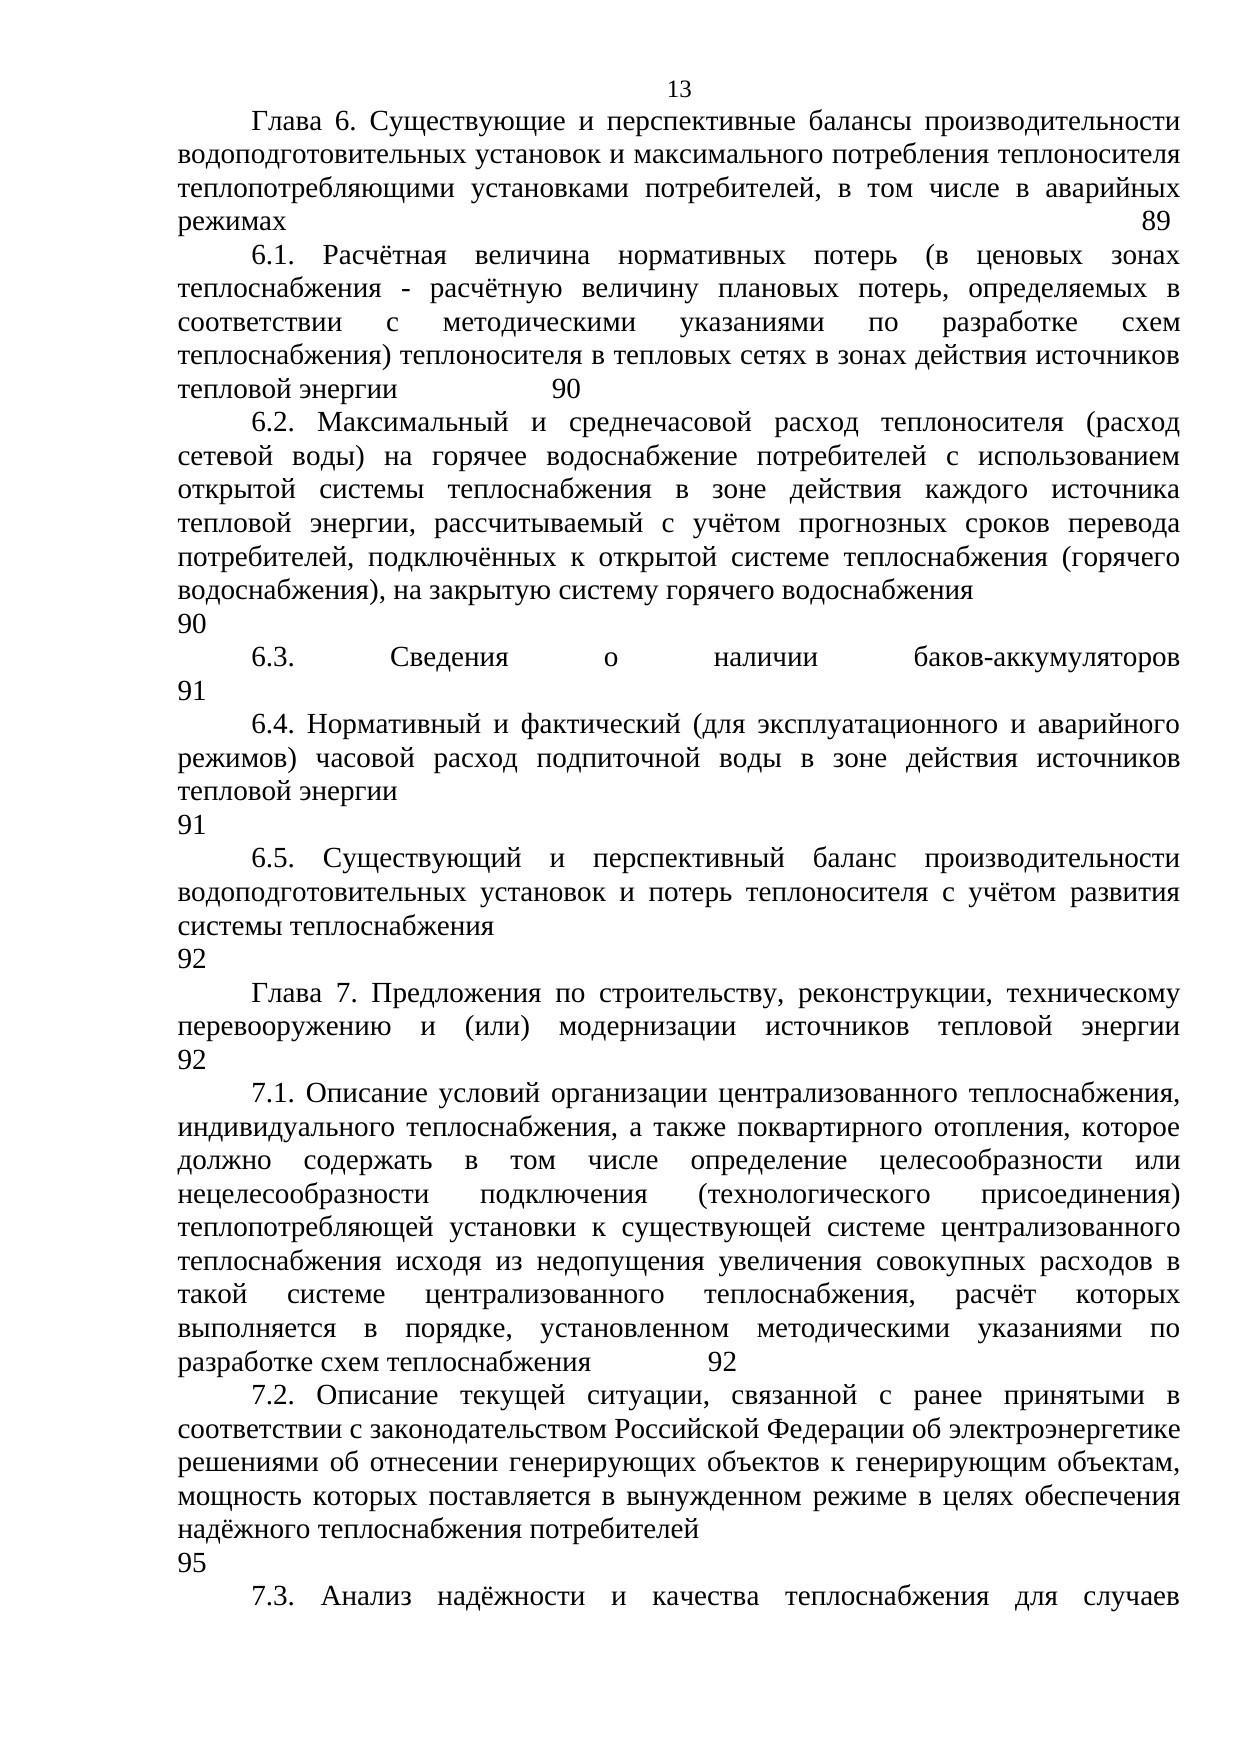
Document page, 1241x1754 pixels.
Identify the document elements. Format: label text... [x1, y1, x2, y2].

text Глава 7. Предложения по строительству, реконструкции, техническому перевооружению и (или) модернизации источников тепловой энергии 92 [177, 975, 1181, 1075]
text 6.2. Максимальный и среднечасовой расход теплоносителя (расход сетевой воды) на горячее водоснабжение потребителей с использованием открытой системы теплоснабжения в зоне действия каждого источника тепловой энергии, рассчитываемый с учётом прогнозных сроков перевода потребителей, подключённых к открытой системе теплоснабжения (горячего водоснабжения), на закрытую систему горячего водоснабжения 90 [177, 404, 1181, 639]
text 6.1. Расчётная величина нормативных потерь (в ценовых зонах теплоснабжения - расчётную величину плановых потерь, определяемых в соответствии с методическими указаниями по разработке схем теплоснабжения) теплоносителя в тепловых сетях в зонах действия источников тепловой энергии 90 [177, 237, 1181, 404]
text 6.4. Нормативный и фактический (для эксплуатационного и аварийного режимов) часовой расход подпиточной воды в зоне действия источников тепловой энергии 91 [177, 706, 1181, 841]
text 6.5. Существующий и перспективный баланс производительности водоподготовительных установок и потерь теплоносителя с учётом развития системы теплоснабжения 92 [177, 841, 1181, 975]
text 7.2. Описание текущей ситуации, связанной с ранее принятыми в соответствии с законодательством Российской Федерации об электроэнергетике решениями об отнесении генерирующих объектов к генерирующим объектам, мощность которых поставляется в вынужденном режиме в целях обеспечения надёжного теплоснабжения потребителей 95 [177, 1377, 1181, 1578]
text 7.1. Описание условий организации централизованного теплоснабжения, индивидуального теплоснабжения, а также поквартирного отопления, которое должно содержать в том числе определение целесообразности или нецелесообразности подключения (технологического присоединения) теплопотребляющей установки к существующей системе централизованного теплоснабжения исходя из недопущения увеличения совокупных расходов в такой системе централизованного теплоснабжения, расчёт которых выполняется в порядке, установленном методическими указаниями по разработке схем теплоснабжения 92 [177, 1075, 1181, 1377]
text Глава 6. Существующие и перспективные балансы производительности водоподготовительных установок и максимального потребления теплоносителя теплопотребляющими установками потребителей, в том числе в аварийных режимах 89 [177, 103, 1181, 237]
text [177, 1578, 1181, 1612]
text 6.3. Сведения о наличии баков-аккумуляторов 91 [177, 639, 1181, 706]
